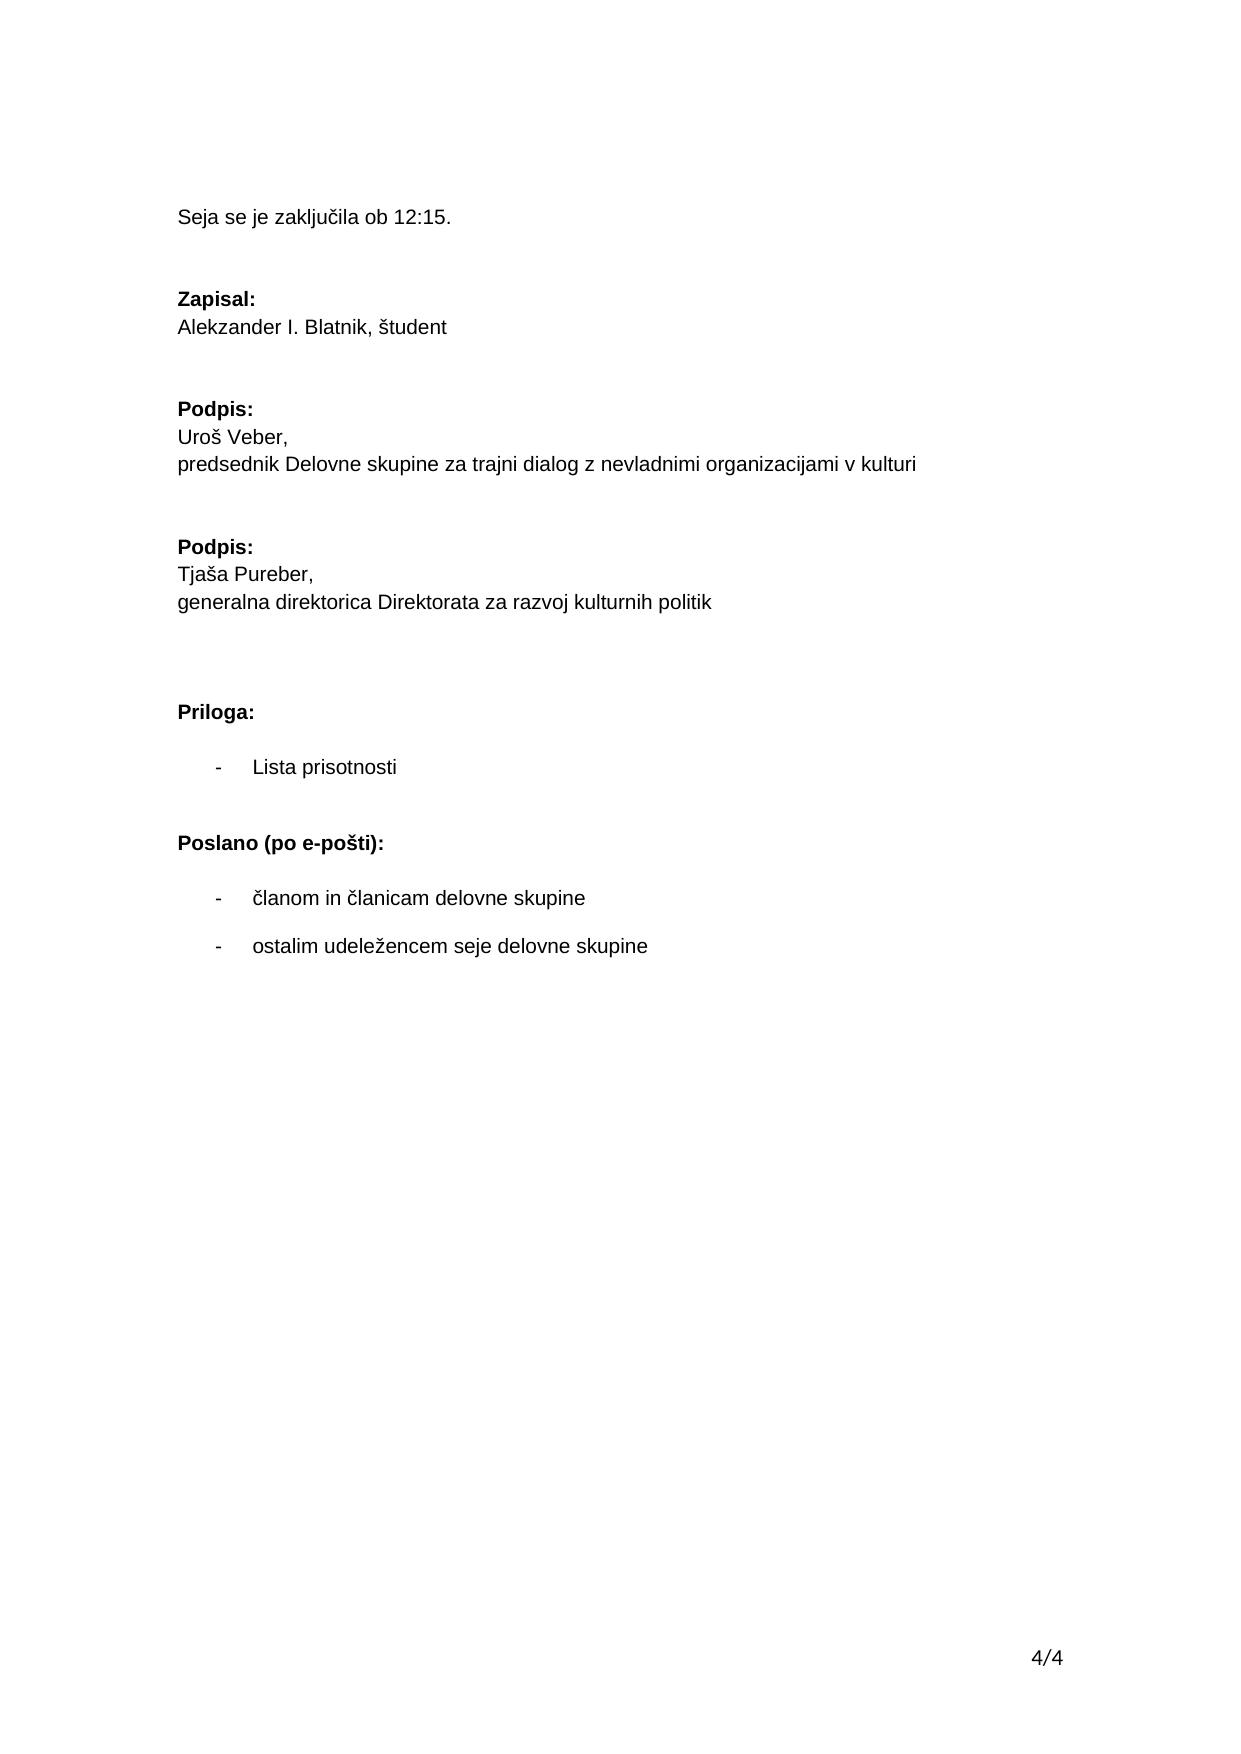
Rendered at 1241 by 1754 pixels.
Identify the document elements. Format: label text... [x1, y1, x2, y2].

text generalna direktorica Direktorata za razvoj kulturnih politik [177, 590, 1063, 614]
text predsednik Delovne skupine za trajni dialog z nevladnimi organizacijami v kulturi [177, 452, 1063, 476]
text Uroš Veber, [177, 425, 1063, 449]
text Priloga: [177, 700, 1063, 724]
text Zapisal: [177, 287, 1063, 311]
text Tjaša Pureber, [177, 562, 1063, 586]
text Poslano (po e-pošti): [177, 831, 1063, 854]
list Lista prisotnosti [215, 755, 1063, 779]
text Alekzander I. Blatnik, študent [177, 315, 1063, 339]
list ostalim udeležencem seje delovne skupine [215, 934, 1063, 958]
text Seja se je zaključila ob 12:15. [177, 205, 1063, 229]
text Podpis: [177, 397, 1063, 421]
text Podpis: [177, 535, 1063, 559]
list članom in članicam delovne skupine [215, 886, 1063, 909]
